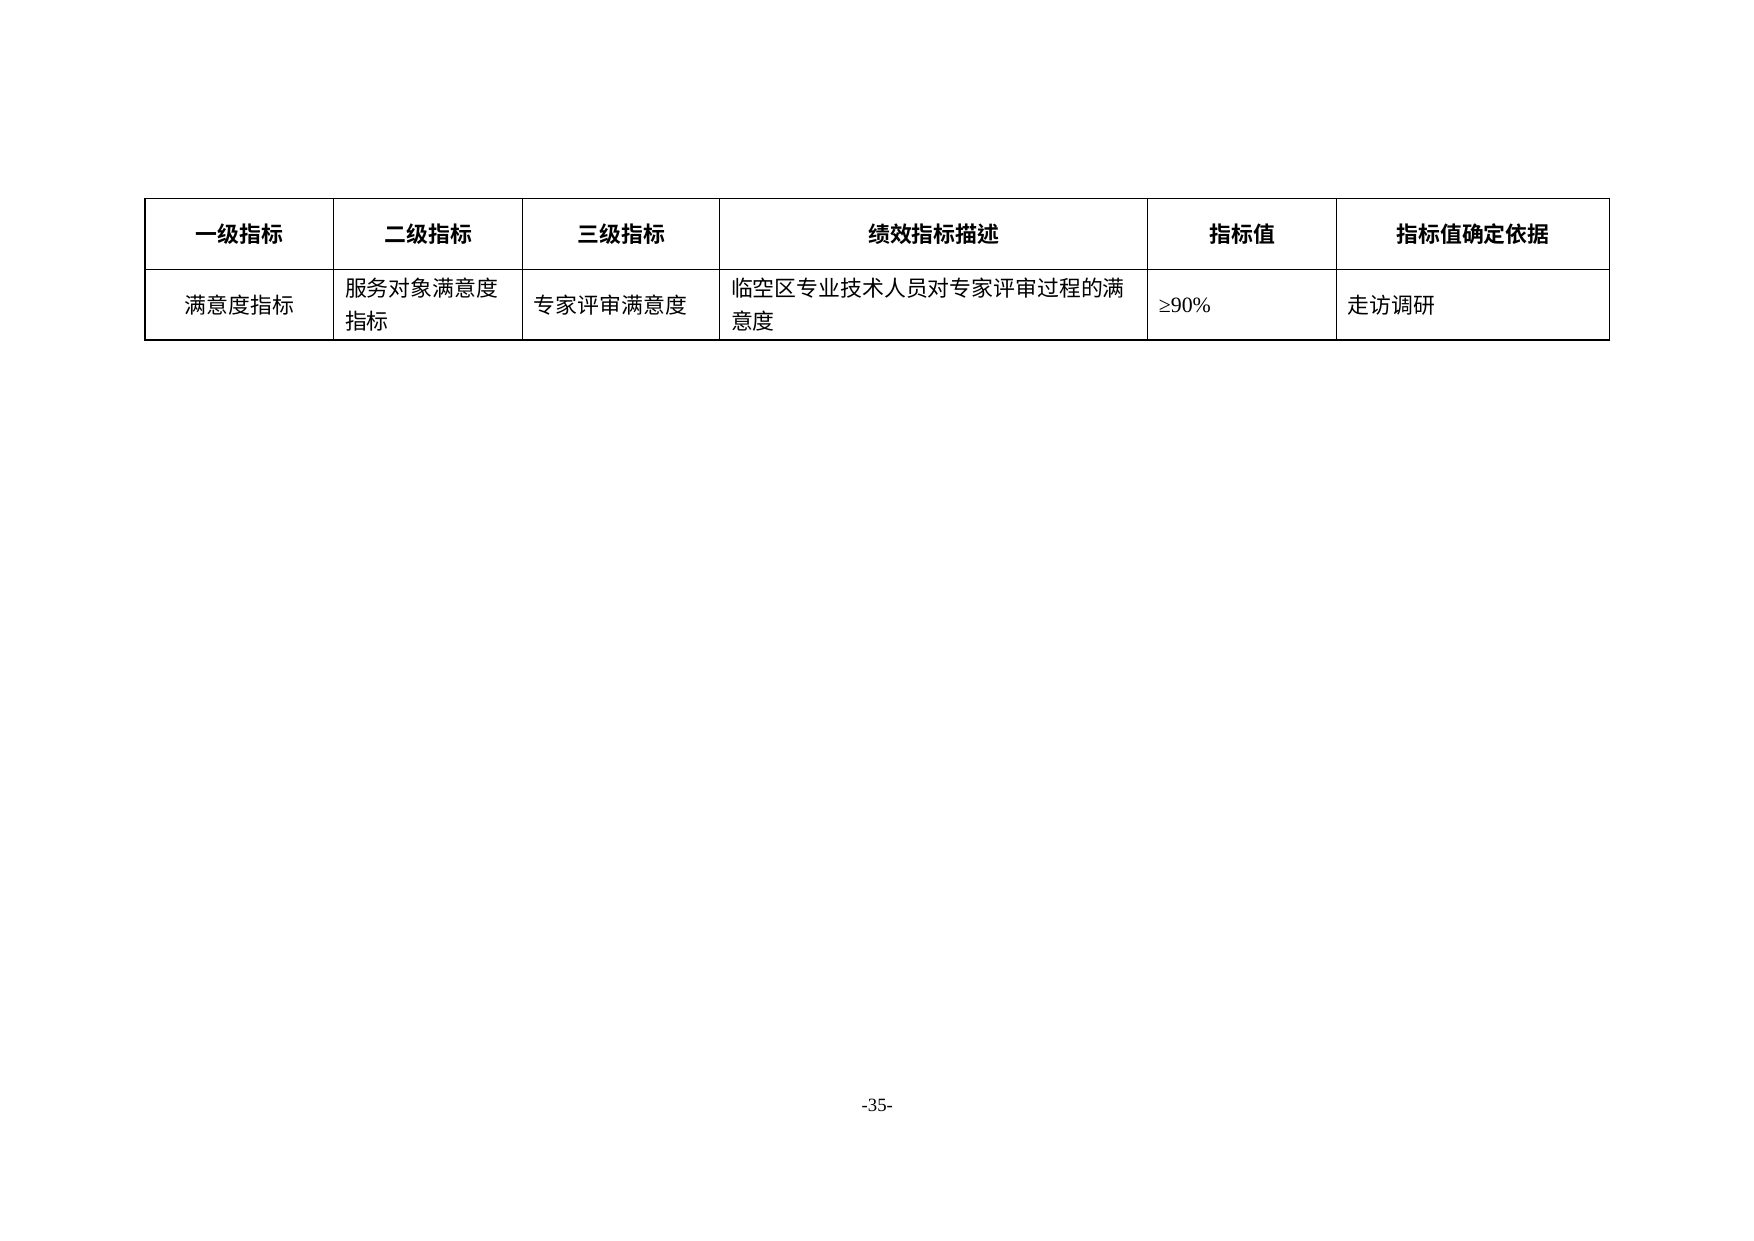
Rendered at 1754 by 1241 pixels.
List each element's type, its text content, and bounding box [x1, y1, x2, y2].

table_header 指标值 [1148, 199, 1336, 268]
table_header 二级指标 [334, 199, 522, 268]
table_cell 临空区专业技术人员对专家评审过程的满意度 [720, 270, 1147, 339]
table_header 三级指标 [523, 199, 719, 268]
table_header 一级指标 [146, 199, 333, 268]
table_cell 专家评审满意度 [523, 270, 719, 339]
table_cell 满意度指标 [146, 270, 333, 339]
table_cell 服务对象满意度指标 [334, 270, 522, 339]
table_header 指标值确定依据 [1337, 199, 1609, 268]
table_cell 走访调研 [1337, 270, 1609, 339]
table_header 绩效指标描述 [720, 199, 1147, 268]
table_cell ≥90% [1148, 270, 1336, 339]
